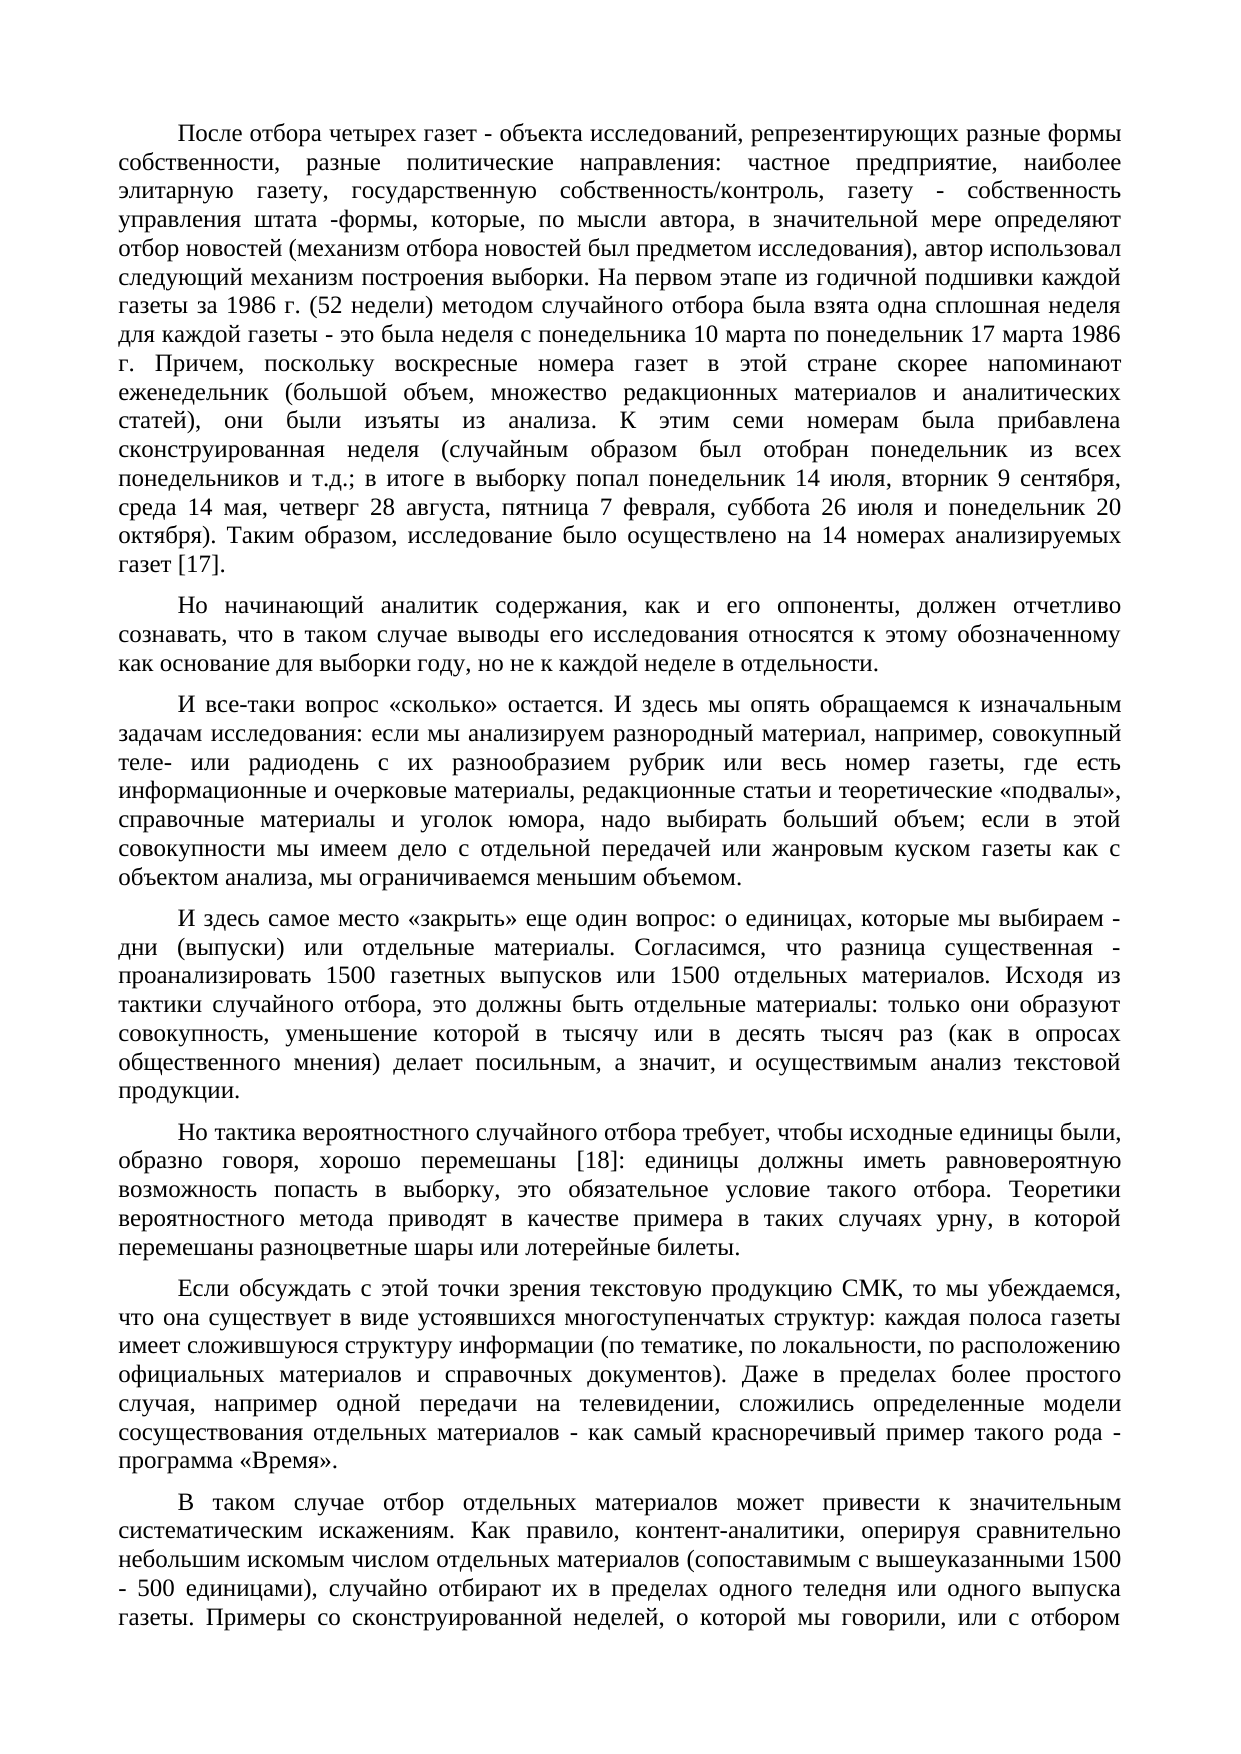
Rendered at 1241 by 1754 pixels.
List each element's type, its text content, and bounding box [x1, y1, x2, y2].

text И здесь самое место «закрыть» еще один вопрос: о единицах, которые мы выбираем - дни (выпуски) или отдельные материалы. Согласимся, что разница существенная - проанализировать 1500 газетных выпусков или 1500 отдельных материалов. Исходя из тактики случайного отбора, это должны быть отдельные материалы: только они образуют совокупность, уменьшение которой в тысячу или в десять тысяч раз (как в опросах общественного мнения) делает посильным, а значит, и осуществимым анализ текстовой продукции. [118, 903, 1122, 1104]
text Но тактика вероятностного случайного отбора требует, чтобы исходные единицы были, образно говоря, хорошо перемешаны [18]: единицы должны иметь равновероятную возможность попасть в выборку, это обязательное условие такого отбора. Теоретики вероятностного метода приводят в качестве примера в таких случаях урну, в которой перемешаны разноцветные шары или лотерейные билеты. [118, 1117, 1122, 1261]
text И все-таки вопрос «сколько» остается. И здесь мы опять обращаемся к изначальным задачам исследования: если мы анализируем разнородный материал, например, совокупный теле- или радиодень с их разнообразием рубрик или весь номер газеты, где есть информационные и очерковые материалы, редакционные статьи и теоретические «подвалы», справочные материалы и уголок юмора, надо выбирать больший объем; если в этой совокупности мы имеем дело с отдельной передачей или жанровым куском газеты как с объектом анализа, мы ограничиваемся меньшим объемом. [118, 689, 1122, 891]
text Если обсуждать с этой точки зрения текстовую продукцию СМК, то мы убеждаемся, что она существует в виде устоявшихся многоступенчатых структур: каждая полоса газеты имеет сложившуюся структуру информации (по тематике, по локальности, по расположению официальных материалов и справочных документов). Даже в пределах более простого случая, например одной передачи на телевидении, сложились определенные модели сосуществования отдельных материалов - как самый красноречивый пример такого рода - программа «Время». [118, 1273, 1122, 1474]
text После отбора четырех газет - объекта исследований, репрезентирующих разные формы собственности, разные политические направления: частное предприятие, наиболее элитарную газету, государственную собственность/контроль, газету - собственность управления штата -формы, которые, по мысли автора, в значительной мере определяют отбор новостей (механизм отбора новостей был предметом исследования), автор использовал следующий механизм построения выборки. На первом этапе из годичной подшивки каждой газеты за 1986 г. (52 недели) методом случайного отбора была взята одна сплошная неделя для каждой газеты - это была неделя с понедельника 10 марта по понедельник 17 марта 1986 г. Причем, поскольку воскресные номера газет в этой стране скорее напоминают еженедельник (большой объем, множество редакционных материалов и аналитических статей), они были изъяты из анализа. К этим семи номерам была прибавлена сконструированная неделя (случайным образом был отобран понедельник из всех понедельников и т.д.; в итоге в выборку попал понедельник 14 июля, вторник 9 сентября, среда 14 мая, четверг 28 августа, пятница 7 февраля, суббота 26 июля и понедельник 20 октября). Таким образом, исследование было осуществлено на 14 номерах анализируемых газет [17]. [118, 118, 1122, 578]
text Но начинающий аналитик содержания, как и его оппоненты, должен отчетливо сознавать, что в таком случае выводы его исследования относятся к этому обозначенному как основание для выборки году, но не к каждой неделе в отдельности. [118, 591, 1122, 677]
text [118, 1487, 1122, 1631]
